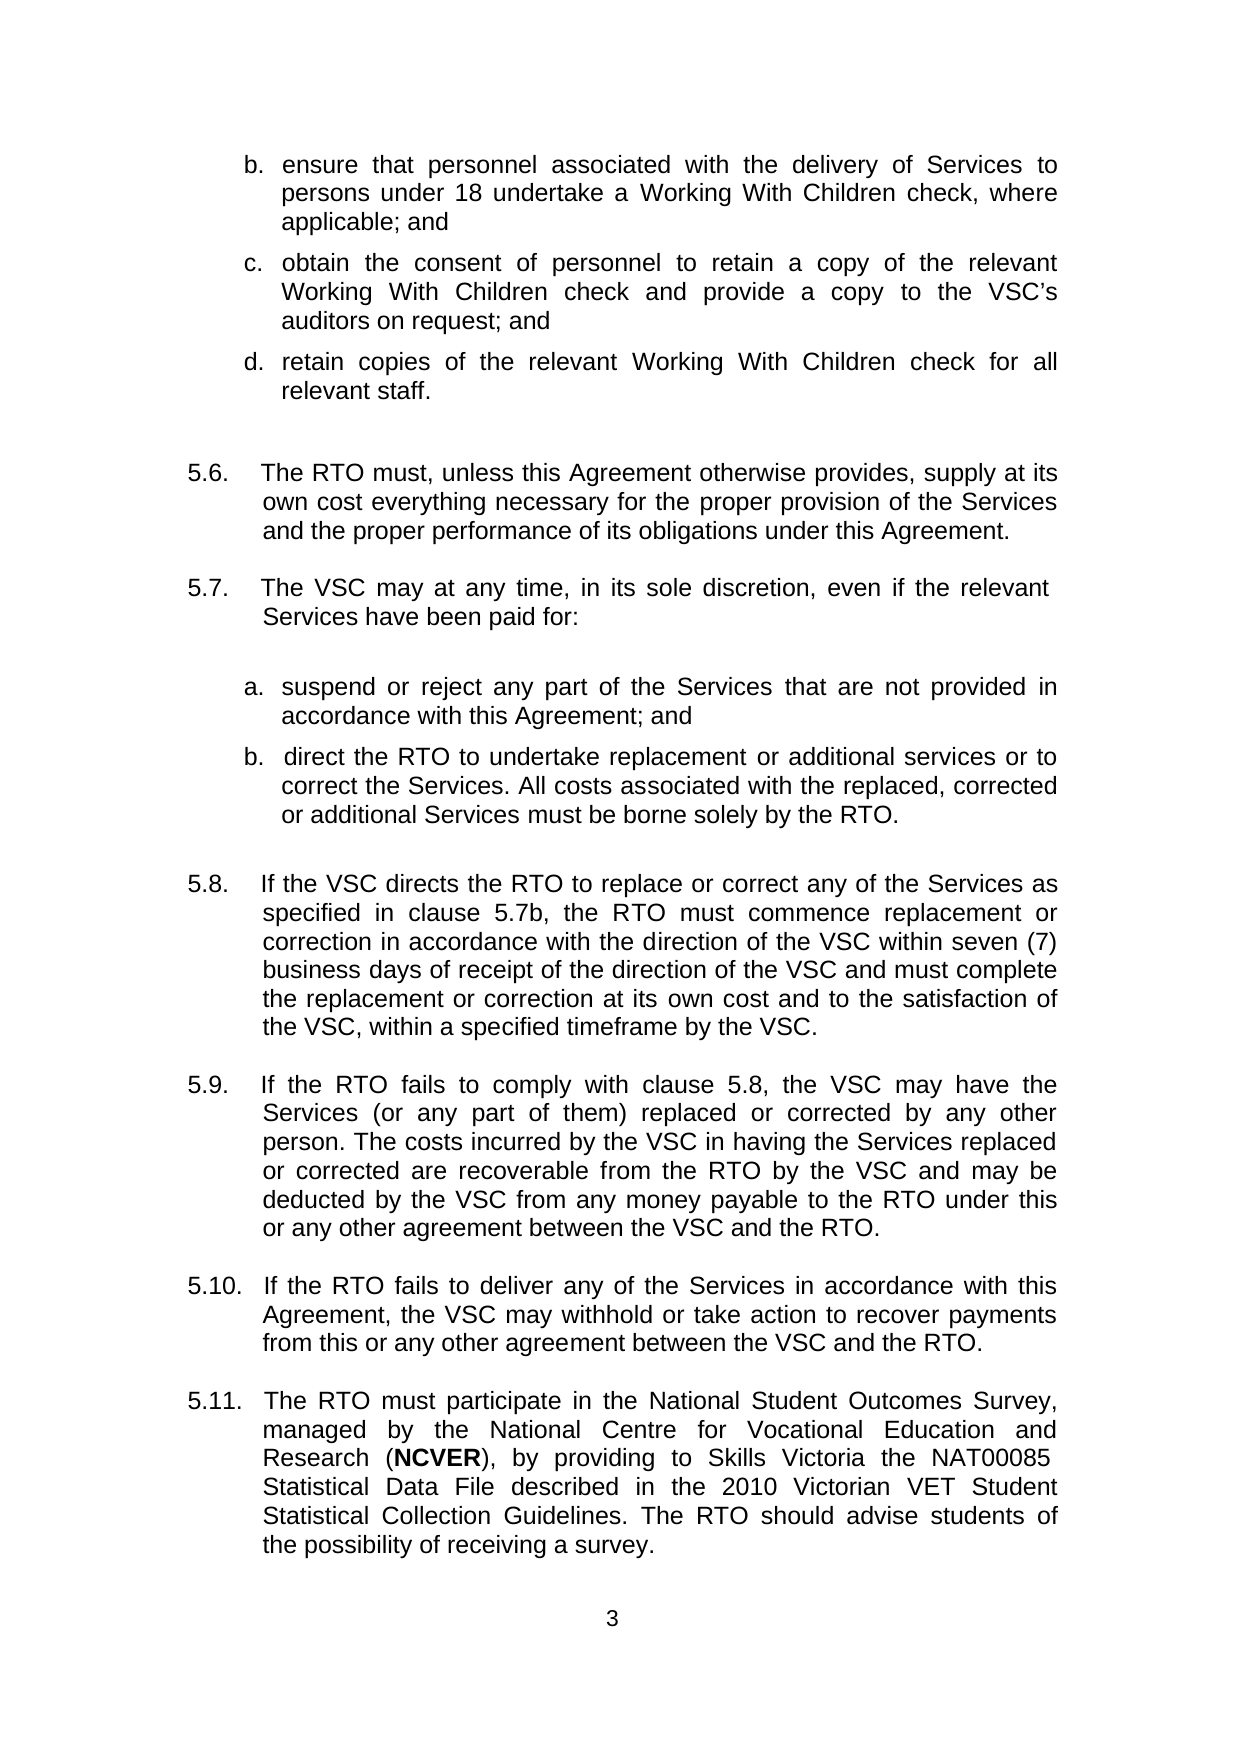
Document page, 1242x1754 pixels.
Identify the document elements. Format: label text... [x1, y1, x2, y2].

text c. obtain the consent of personnel to retain a copy of the relevant Working With Children check and provide a copy to the VSC’s auditors on request; and [243, 248, 1058, 335]
text a. suspend or reject any part of the Services that are not provided in accordance with this Agreement; and [243, 672, 1058, 730]
text d. retain copies of the relevant Working With Children check for all relevant staff. [243, 347, 1058, 405]
text b. ensure that personnel associated with the delivery of Services to persons under 18 undertake a Working With Children check, where applicable; and [243, 150, 1058, 236]
text 5.8. If the VSC directs the RTO to replace or correct any of the Services as specified in clause 5.7b, the RTO must commence replacement or correction in accordance with the direction of the VSC within seven (7) business days of receipt of the direction of the VSC and must complete the replacement or correction at its own cost and to the satisfaction of the VSC, within a specified timeframe by the VSC. [187, 870, 1058, 1041]
text 5.9. If the RTO fails to comply with clause 5.8, the VSC may have the Services (or any part of them) replaced or corrected by any other person. The costs incurred by the VSC in having the Services replaced or corrected are recoverable from the RTO by the VSC and may be deducted by the VSC from any money payable to the RTO under this or any other agreement between the VSC and the RTO. [187, 1069, 1058, 1242]
text 5.11. The RTO must participate in the National Student Outcomes Survey, managed by the National Centre for Vocational Education and Research (NCVER), by providing to Skills Victoria the NAT00085 [187, 1386, 1058, 1472]
text Statistical Data File described in the 2010 Victorian VET Student Statistical Collection Guidelines. The RTO should advise students of the possibility of receiving a survey. [262, 1472, 1058, 1558]
text b. direct the RTO to undertake replacement or additional services or to correct the Services. All costs associated with the replaced, corrected or additional Services must be borne solely by the RTO. [243, 742, 1058, 828]
text 5.7. The VSC may at any time, in its sole discretion, even if the relevant [187, 573, 1069, 602]
text Services have been paid for: [262, 602, 587, 631]
text 5.10. If the RTO fails to deliver any of the Services in accordance with this Agreement, the VSC may withhold or take action to recover payments from this or any other agreement between the VSC and the RTO. [187, 1271, 1058, 1357]
text 5.6. The RTO must, unless this Agreement otherwise provides, supply at its own cost everything necessary for the proper provision of the Services and the proper performance of its obligations under this Agreement. [187, 458, 1058, 545]
